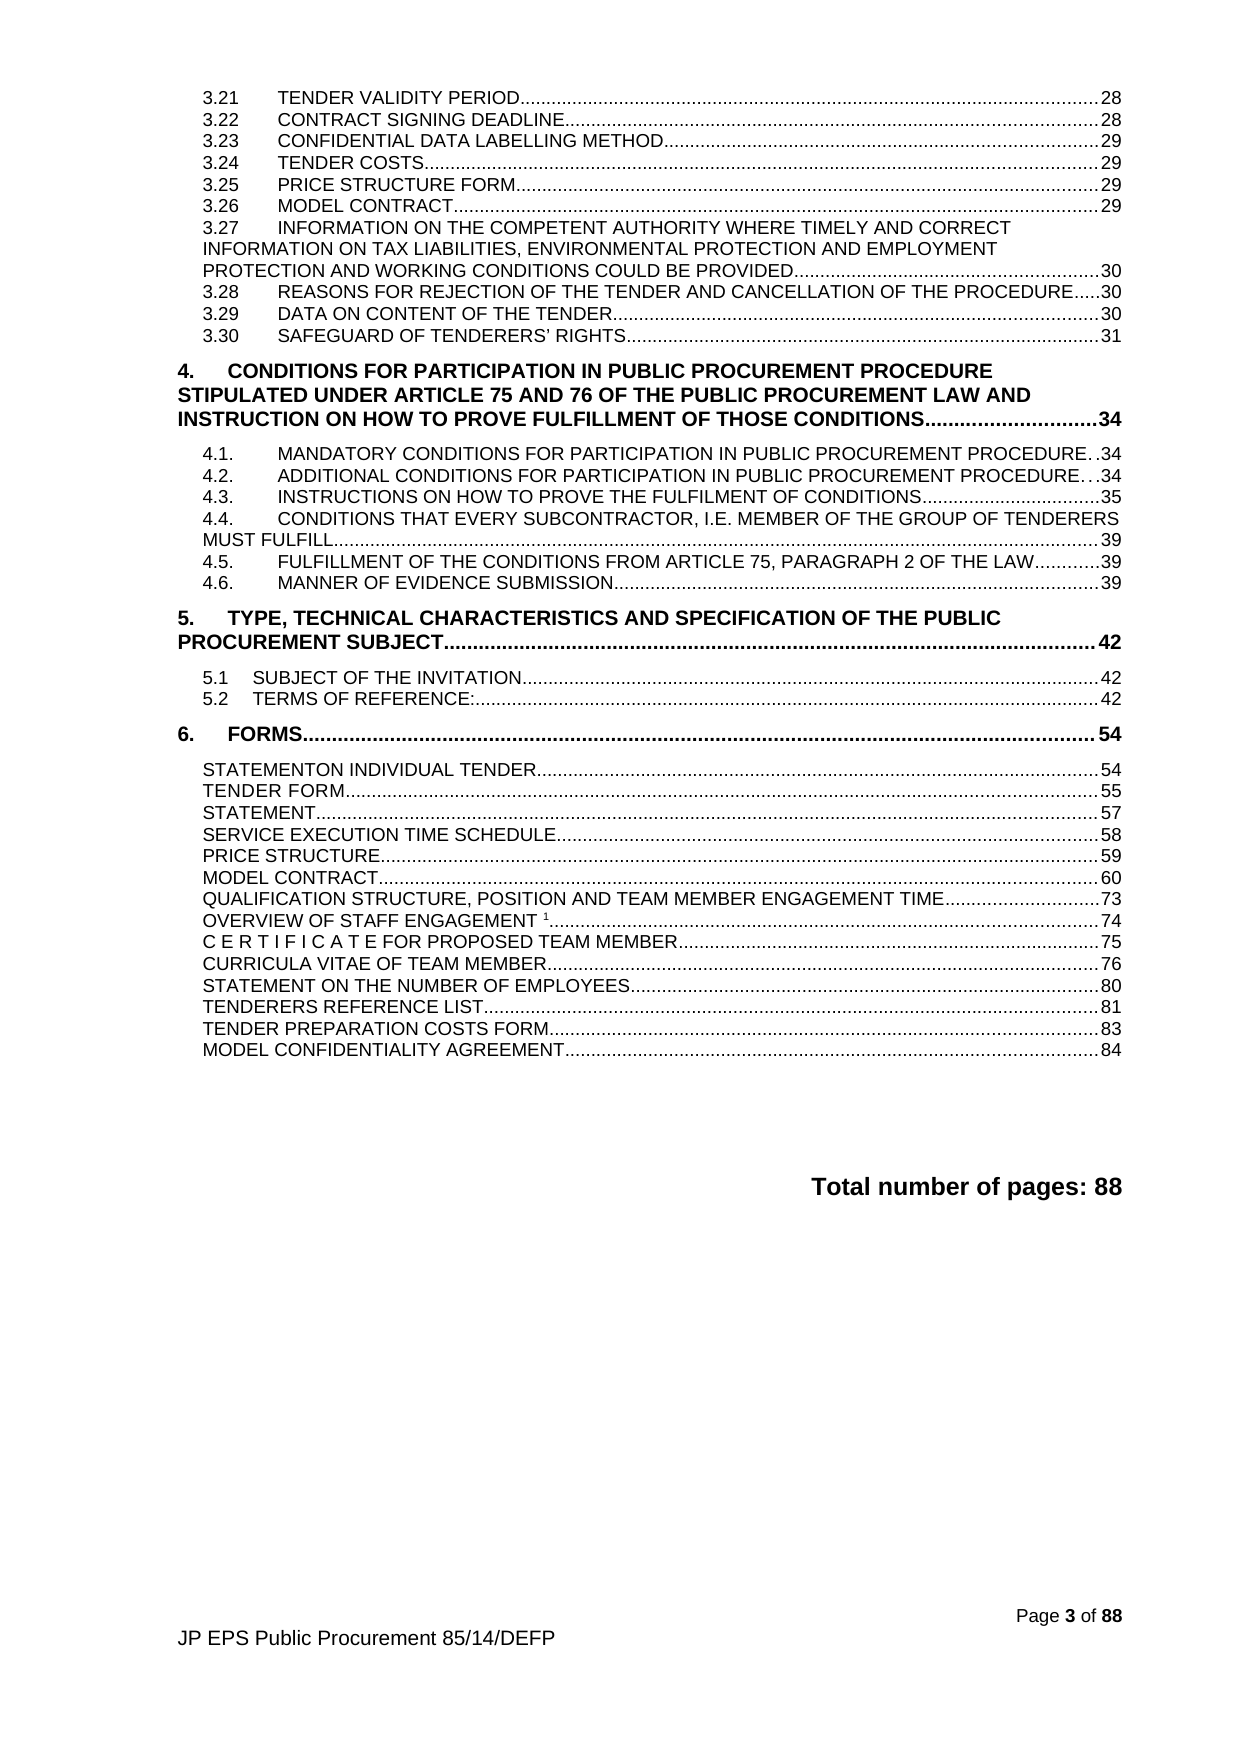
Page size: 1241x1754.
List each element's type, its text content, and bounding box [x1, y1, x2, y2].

text 3.22 CONTRACT SIGNING DEADLINE 28 [202, 109, 1122, 130]
text TENDER PREPARATION COSTS FORM 83 [202, 1017, 1122, 1039]
text QUALIFICATION STRUCTURE, POSITION AND TEAM MEMBER ENGAGEMENT TIME 73 [202, 888, 1122, 910]
text 3.29 DATA ON CONTENT OF THE TENDER 30 [202, 303, 1122, 324]
text 5.1 SUBJECT OF THE INVITATION 42 [202, 667, 1122, 688]
text 4.5. FULFILLMENT OF THE CONDITIONS FROM ARTICLE 75, PARAGRAPH 2 OF THE LAW 39 [202, 551, 1122, 572]
text MODEL CONFIDENTIALITY AGREEMENT 84 [202, 1039, 1122, 1061]
text 3.25 PRICE STRUCTURE FORM 29 [202, 173, 1122, 195]
text CURRICULA VITAE OF TEAM MEMBER 76 [202, 953, 1122, 974]
text 3.28 REASONS FOR REJECTION OF THE TENDER AND CANCELLATION OF THE PROCEDURE 30 [202, 281, 1122, 303]
text 4.3. INSTRUCTIONS ON HOW TO PROVE THE FULFILMENT OF CONDITIONS 35 [202, 486, 1122, 507]
text 3.21 TENDER VALIDITY PERIOD 28 [202, 87, 1122, 109]
text 3.26 MODEL CONTRACT 29 [202, 195, 1122, 217]
text C E R T I F I C A T E FOR PROPOSED TEAM MEMBER 75 [202, 931, 1122, 953]
text 4.1. MANDATORY CONDITIONS FOR PARTICIPATION IN PUBLIC PROCUREMENT PROCEDURE 34 [202, 443, 1122, 464]
text 3.23 CONFIDENTIAL DATA LABELLING METHOD 29 [202, 130, 1122, 152]
text TENDERERS REFERENCE LIST 81 [202, 996, 1122, 1017]
text STATEMENT 57 [202, 802, 1122, 823]
text STATEMENTON INDIVIDUAL TENDER 54 [202, 759, 1122, 780]
text 5. TYPE, TECHNICAL CHARACTERISTICS AND SPECIFICATION OF THE PUBLIC PROCUREMENT SUBJECT 42 [177, 606, 1122, 654]
text 4.2. ADDITIONAL CONDITIONS FOR PARTICIPATION IN PUBLIC PROCUREMENT PROCEDURE 34 [202, 464, 1122, 486]
text 6. FORMS 54 [177, 722, 1122, 746]
text TENDER FORM 55 [202, 780, 1122, 802]
text 4.4. CONDITIONS THAT EVERY SUBCONTRACTOR, I.E. MEMBER OF THE GROUP OF TENDERERS MUST FULFILL 39 [202, 507, 1122, 551]
text Total number of pages: 88 [177, 1172, 1122, 1201]
text 4. CONDITIONS FOR PARTICIPATION IN PUBLIC PROCUREMENT PROCEDURE STIPULATED UNDER ARTICLE 75 AND 76 OF THE PUBLIC PROCUREMENT LAW AND INSTRUCTION ON HOW TO PROVE FULFILLMENT OF THOSE CONDITIONS 34 [177, 358, 1122, 430]
text PRICE STRUCTURE 59 [202, 845, 1122, 867]
text 3.27 INFORMATION ON THE COMPETENT AUTHORITY WHERE TIMELY AND CORRECT INFORMATION ON TAX LIABILITIES, ENVIRONMENTAL PROTECTION AND EMPLOYMENT PROTECTION AND WORKING CONDITIONS COULD BE PROVIDED 30 [202, 217, 1122, 281]
text STATEMENT ON THE NUMBER OF EMPLOYEES 80 [202, 974, 1122, 996]
text 4.6. MANNER OF EVIDENCE SUBMISSION 39 [202, 572, 1122, 594]
text SERVICE EXECUTION TIME SCHEDULE 58 [202, 823, 1122, 845]
text MODEL CONTRACT 60 [202, 867, 1122, 888]
text 3.30 SAFEGUARD OF TENDERERS’ RIGHTS 31 [202, 324, 1122, 346]
text 3.24 TENDER COSTS 29 [202, 152, 1122, 173]
text OVERVIEW OF STAFF ENGAGEMENT 1 74 [202, 910, 1122, 931]
text 5.2 TERMS OF REFERENCE: 42 [202, 688, 1122, 710]
